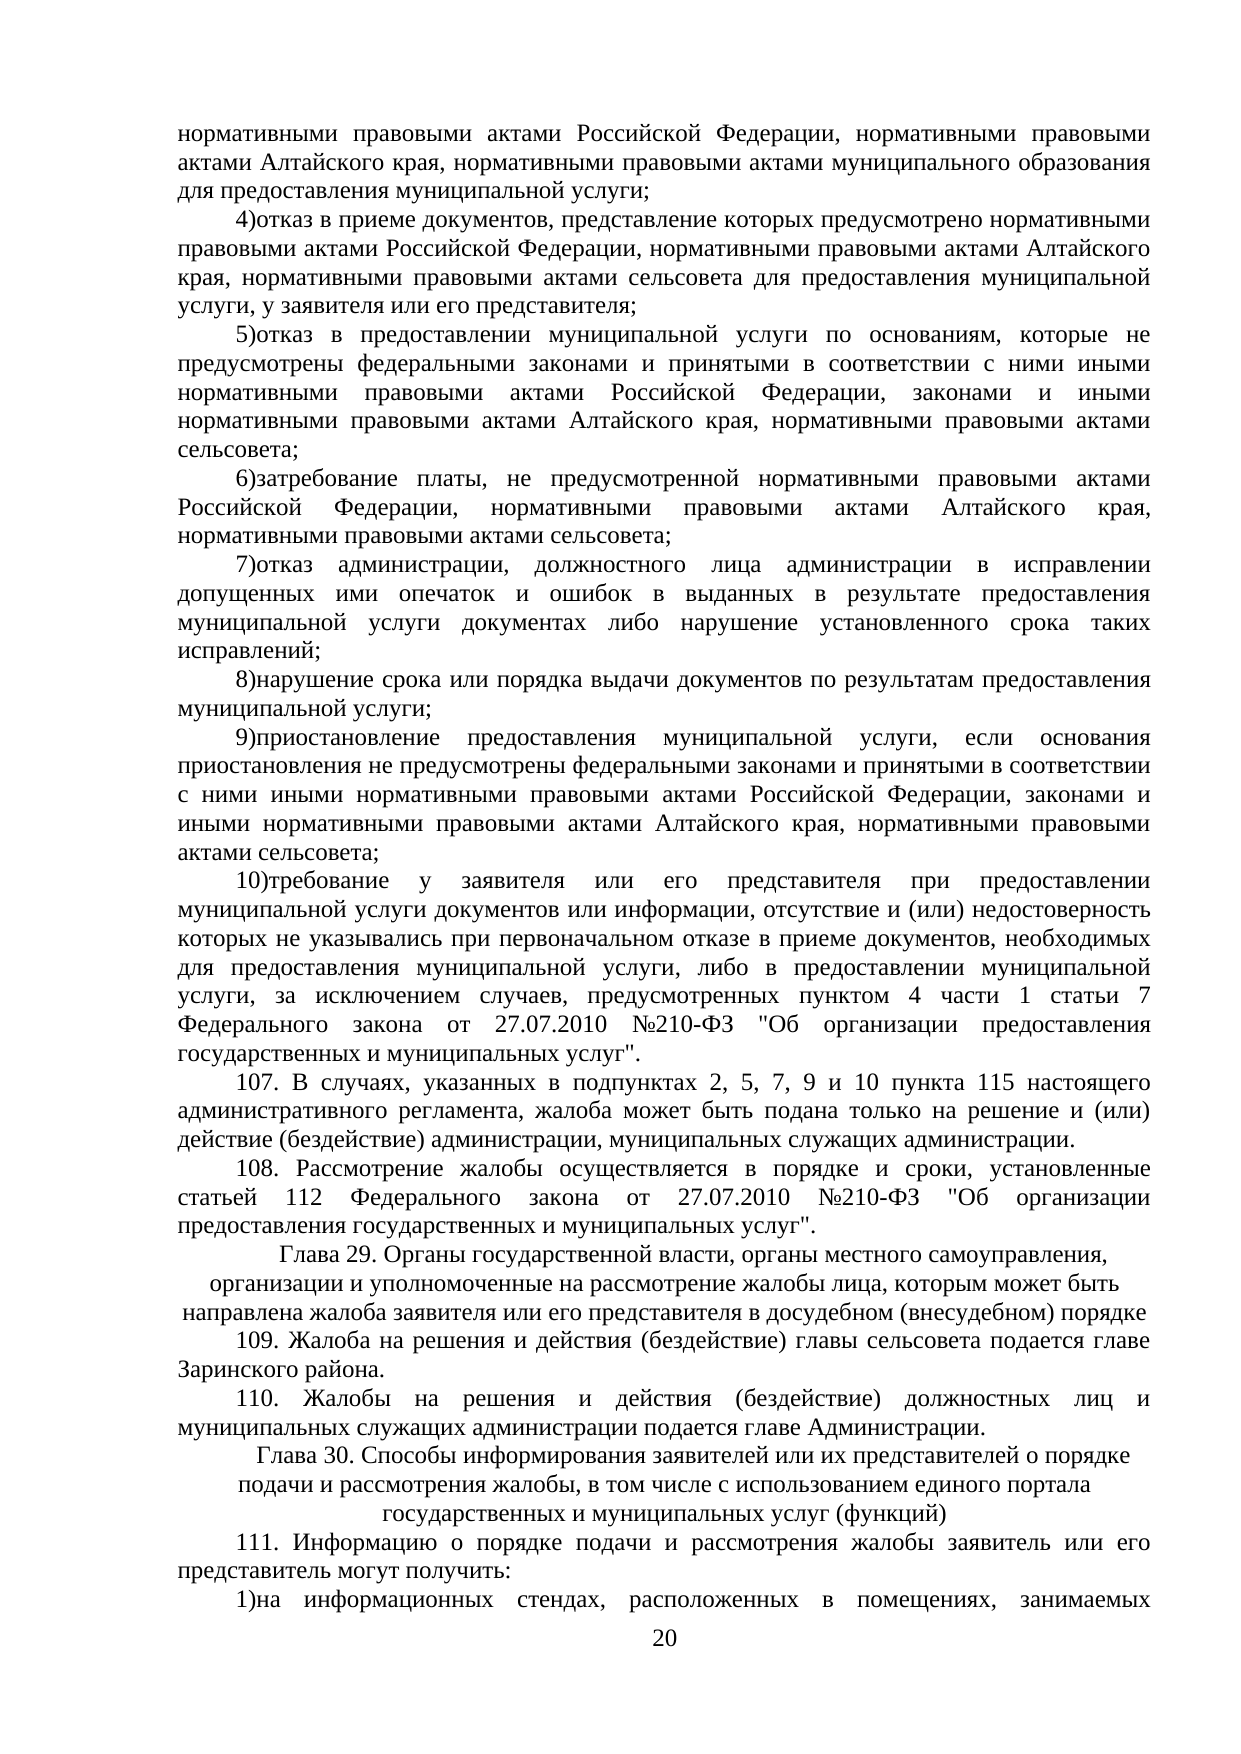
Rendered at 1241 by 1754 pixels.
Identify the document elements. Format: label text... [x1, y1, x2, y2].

text 10)требование у заявителя или его представителя при предоставлении муниципальной услуги документов или информации, отсутствие и (или) недостоверность которых не указывались при первоначальном отказе в приеме документов, необходимых для предоставления муниципальной услуги, либо в предоставлении муниципальной услуги, за исключением случаев, предусмотренных пунктом 4 части 1 статьи 7 Федерального закона от 27.07.2010 №210-ФЗ "Об организации предоставления государственных и муниципальных услуг". [177, 866, 1152, 1067]
text 108. Рассмотрение жалобы осуществляется в порядке и сроки, установленные статьей 112 Федерального закона от 27.07.2010 №210-ФЗ "Об организации предоставления государственных и муниципальных услуг". [177, 1153, 1152, 1239]
text 111. Информацию о порядке подачи и рассмотрения жалобы заявитель или его представитель могут получить: [177, 1527, 1152, 1584]
text 6)затребование платы, не предусмотренной нормативными правовыми актами Российской Федерации, нормативными правовыми актами Алтайского края, нормативными правовыми актами сельсовета; [177, 463, 1152, 549]
text Глава 29. Органы государственной власти, органы местного самоуправления, организации и уполномоченные на рассмотрение жалобы лица, которым может быть направлена жалоба заявителя или его представителя в досудебном (внесудебном) порядке [177, 1239, 1152, 1326]
text 110. Жалобы на решения и действия (бездействие) должностных лиц и муниципальных служащих администрации подается главе Администрации. [177, 1383, 1152, 1441]
text 8)нарушение срока или порядка выдачи документов по результатам предоставления муниципальной услуги; [177, 664, 1152, 722]
text 109. Жалоба на решения и действия (бездействие) главы сельсовета подается главе Заринского района. [177, 1326, 1152, 1383]
text 7)отказ администрации, должностного лица администрации в исправлении допущенных ими опечаток и ошибок в выданных в результате предоставления муниципальной услуги документах либо нарушение установленного срока таких исправлений; [177, 549, 1152, 664]
text 9)приостановление предоставления муниципальной услуги, если основания приостановления не предусмотрены федеральными законами и принятыми в соответствии с ними иными нормативными правовыми актами Российской Федерации, законами и иными нормативными правовыми актами Алтайского края, нормативными правовыми актами сельсовета; [177, 722, 1152, 866]
text Глава 30. Способы информирования заявителей или их представителей о порядке подачи и рассмотрения жалобы, в том числе с использованием единого портала государственных и муниципальных услуг (функций) [177, 1441, 1152, 1527]
text 5)отказ в предоставлении муниципальной услуги по основаниям, которые не предусмотрены федеральными законами и принятыми в соответствии с ними иными нормативными правовыми актами Российской Федерации, законами и иными нормативными правовыми актами Алтайского края, нормативными правовыми актами сельсовета; [177, 319, 1152, 463]
text 4)отказ в приеме документов, представление которых предусмотрено нормативными правовыми актами Российской Федерации, нормативными правовыми актами Алтайского края, нормативными правовыми актами сельсовета для предоставления муниципальной услуги, у заявителя или его представителя; [177, 204, 1152, 319]
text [177, 118, 1152, 204]
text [177, 1584, 1152, 1613]
text 107. В случаях, указанных в подпунктах 2, 5, 7, 9 и 10 пункта 115 настоящего административного регламента, жалоба может быть подана только на решение и (или) действие (бездействие) администрации, муниципальных служащих администрации. [177, 1067, 1152, 1153]
